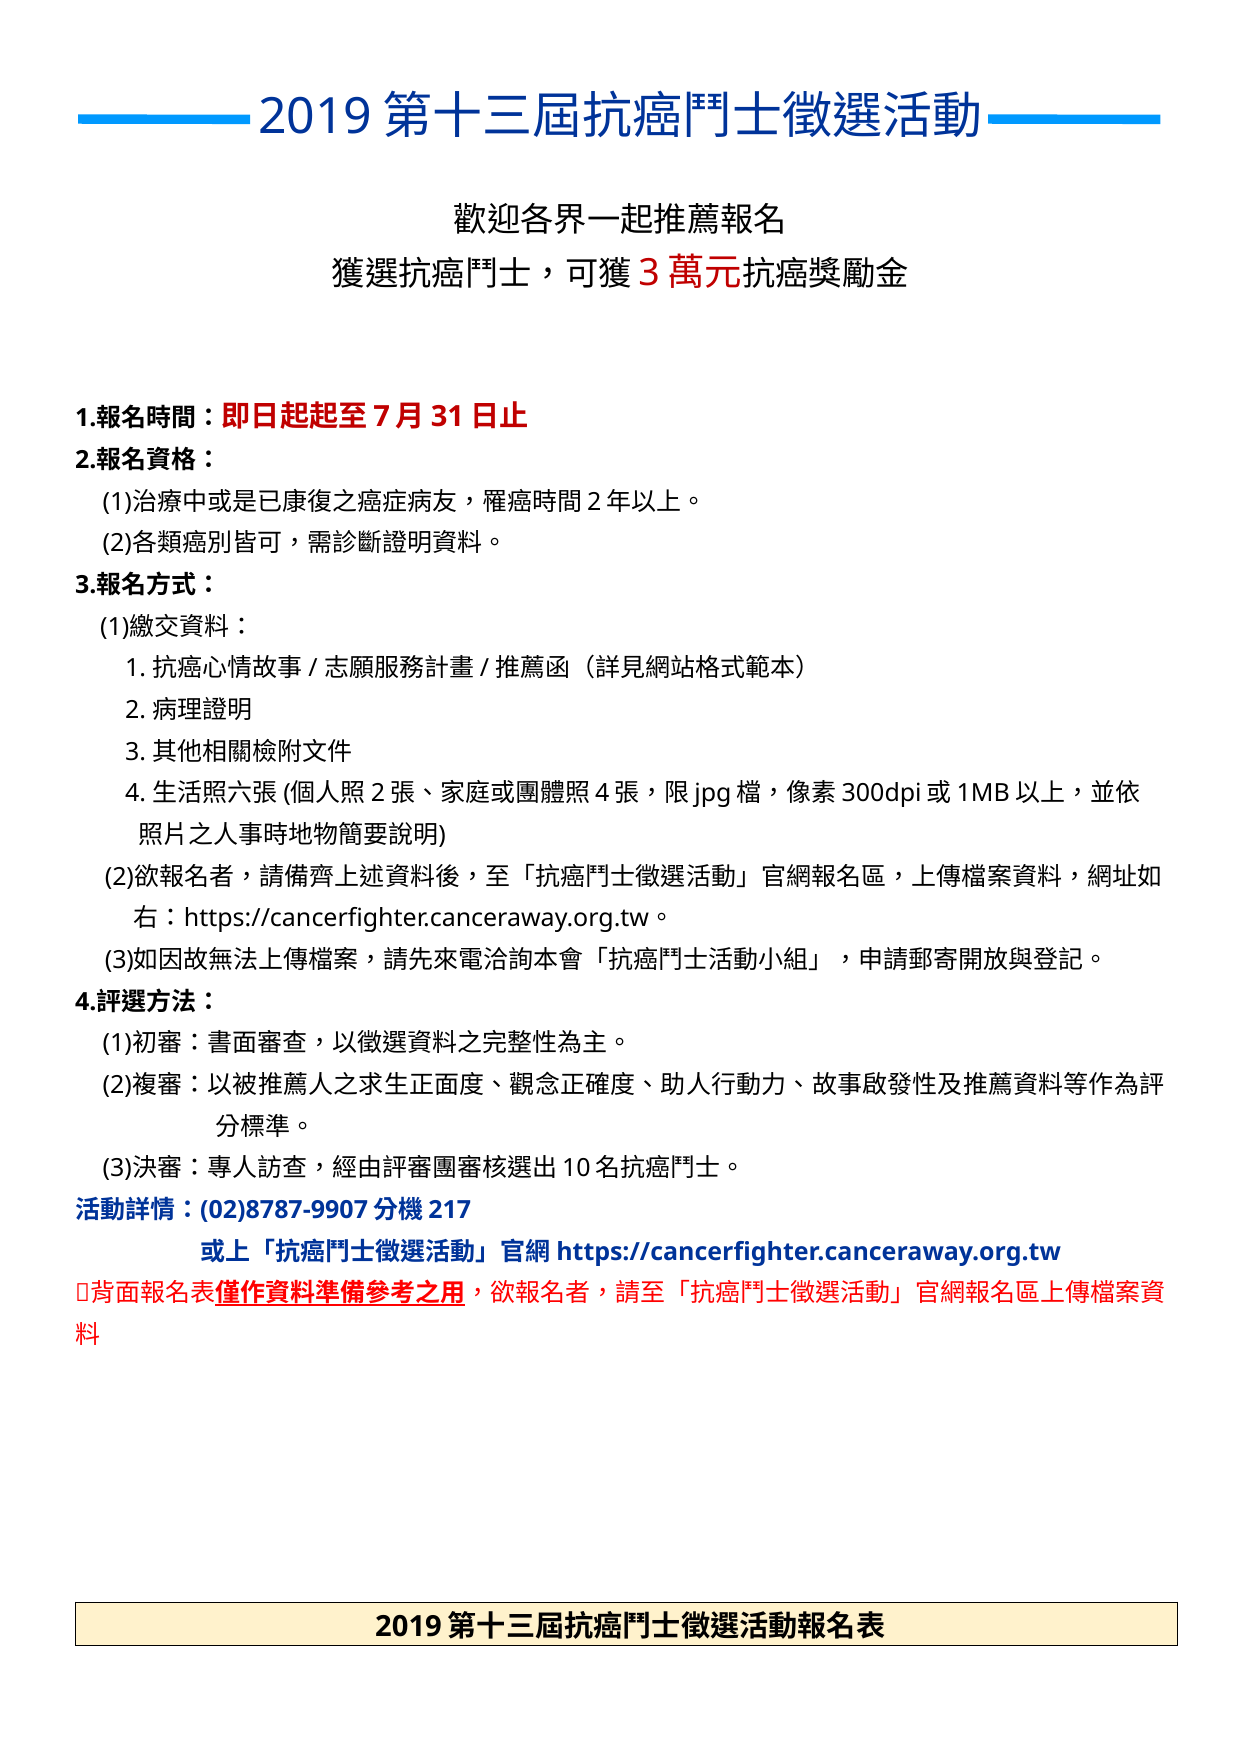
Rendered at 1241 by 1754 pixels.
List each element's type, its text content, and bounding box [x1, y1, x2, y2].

text (1)初審：書面審查，以徵選資料之完整性為主。 [102, 1018, 1165, 1060]
text 1. 抗癌心情故事 / 志願服務計畫 / 推薦函（詳見網站格式範本） [75, 643, 1165, 685]
text 3.報名方式： [75, 560, 1165, 602]
text 獲選抗癌鬥士，可獲3萬元抗癌獎勵金 [75, 241, 1165, 296]
text (1)治療中或是已康復之癌症病友，罹癌時間2年以上。 [75, 477, 1165, 518]
text 4.評選方法： [75, 977, 1165, 1018]
text 2. 病理證明 [75, 685, 1165, 727]
text (1)繳交資料： [75, 602, 1165, 643]
text (2)複審：以被推薦人之求生正面度、觀念正確度、助人行動力、故事啟發性及推薦資料等作為評分標準。 [102, 1060, 1165, 1143]
text 2.報名資格： [75, 435, 1165, 477]
text 照片之人事時地物簡要說明) [75, 810, 1165, 852]
text (3)決審：專人訪查，經由評審團審核選出10名抗癌鬥士。 [102, 1143, 1165, 1185]
text 1.報名時間：即日起起至7月31日止 [75, 393, 1165, 435]
text (3)如因故無法上傳檔案，請先來電洽詢本會「抗癌鬥士活動小組」，申請郵寄開放與登記。 [104, 935, 1165, 977]
text 背面報名表僅作資料準備參考之用，欲報名者，請至「抗癌鬥士徵選活動」官網報名區上傳檔案資料 [75, 1268, 1165, 1352]
text 活動詳情：(02)8787-9907分機217 [75, 1185, 1165, 1227]
text (2)各類癌別皆可，需診斷證明資料。 [75, 518, 1165, 560]
text 3. 其他相關檢附文件 [75, 727, 1165, 768]
text 4. 生活照六張 (個人照2張、家庭或團體照4張，限jpg檔，像素300dpi或1MB以上，並依 [75, 768, 1165, 810]
text 歡迎各界一起推薦報名 [75, 193, 1165, 241]
text (2)欲報名者，請備齊上述資料後，至「抗癌鬥士徵選活動」官網報名區，上傳檔案資料，網址如右：https://cancerfighter.canceraway.org.tw。 [104, 852, 1165, 935]
table_header 2019第十三屆抗癌鬥士徵選活動報名表 [76, 1603, 1177, 1645]
text 或上「抗癌鬥士徵選活動」官網 https://cancerfighter.canceraway.org.tw [100, 1227, 1165, 1268]
text 2019第十三屆抗癌鬥士徵選活動 [75, 75, 1165, 148]
